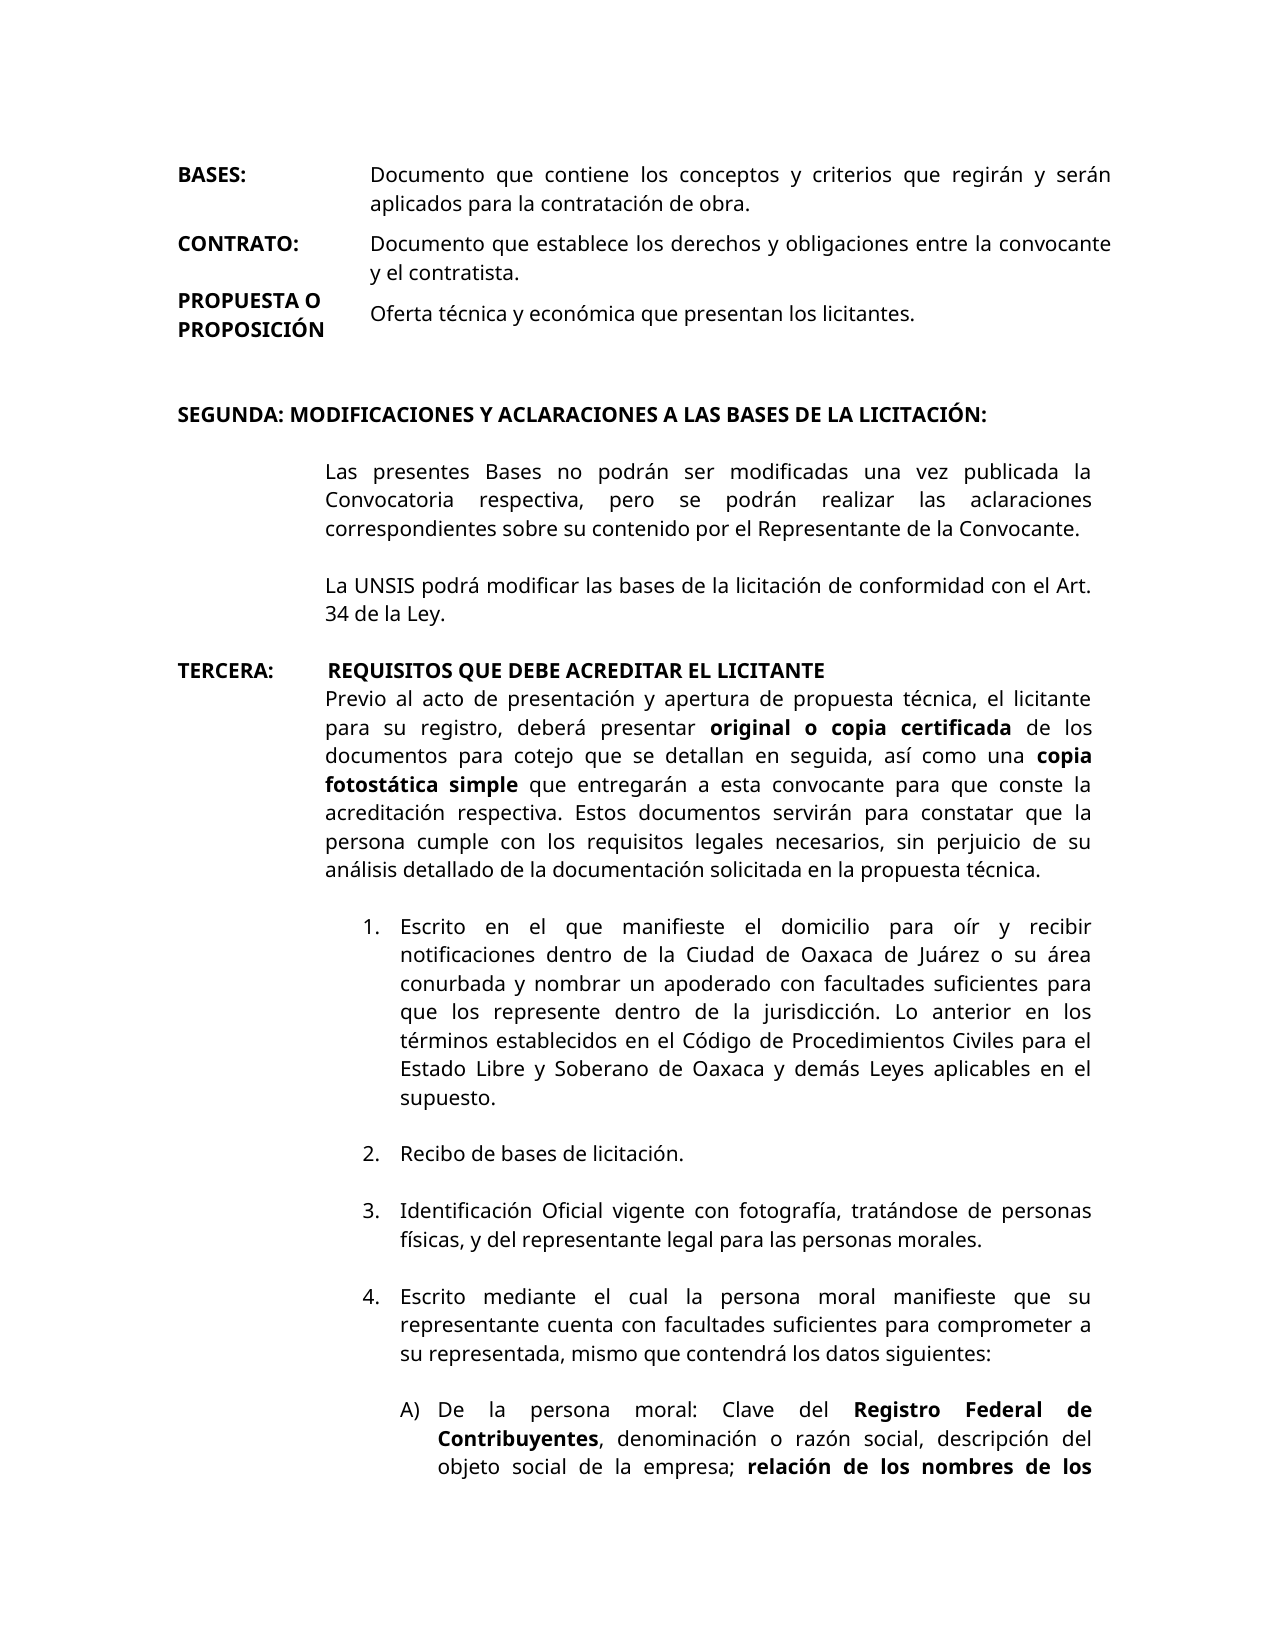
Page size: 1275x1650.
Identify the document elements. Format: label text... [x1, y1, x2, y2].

text Previo al acto de presentación y apertura de propuesta técnica, el licitante para su registro, deberá presentar original o copia certificada de los documentos para cotejo que se detallan en seguida, así como una copia fotostática simple que entregarán a esta convocante para que conste la acreditación respectiva. Estos documentos servirán para constatar que la persona cumple con los requisitos legales necesarios, sin perjuicio de su análisis detallado de la documentación solicitada en la propuesta técnica. [325, 684, 1092, 884]
table_cell PROPUESTA O PROPOSICIÓN [170, 286, 363, 343]
text SEGUNDA: MODIFICACIONES Y ACLARACIONES A LAS BASES DE : [177, 400, 1092, 429]
text podrá modificar las bases de la licitación de conformidad con el Art. 34 de la Ley. [325, 571, 1092, 628]
list Escrito en el que manifieste el domicilio para oír y recibir notificaciones dentro de la Ciudad de Oaxaca de Juárez o su área conurbada y nombrar un apoderado con facultades suficientes para que los represente dentro de la jurisdicción. Lo anterior en los términos establecidos en el Código de Procedimientos Civiles para el Estado Libre y Soberano de Oaxaca y demás Leyes aplicables en el supuesto. [362, 912, 1092, 1111]
table_cell BASES: [170, 148, 363, 217]
list Escrito mediante el cual la persona moral manifieste que su representante cuenta con facultades suficientes para comprometer a su representada, mismo que contendrá los datos siguientes: [362, 1282, 1092, 1367]
table_cell Documento que contiene los conceptos y criterios que regirán y serán aplicados para la contratación de obra. [363, 148, 1120, 217]
list Recibo de bases de licitación. [362, 1139, 1092, 1168]
table_cell Documento que establece los derechos y obligaciones entre la convocante y el contratista. [363, 217, 1120, 286]
table_cell Oferta técnica y económica que presentan los licitantes. [363, 286, 1120, 343]
list Identificación Oficial vigente con fotografía, tratándose de personas físicas, y del representante legal para las personas morales. [362, 1196, 1092, 1253]
table_cell CONTRATO: [170, 217, 363, 286]
text Las presentes Bases no podrán ser modificadas una vez publicada respectiva, pero se podrán realizar las aclaraciones correspondientes sobre su contenido por el Representante de [325, 457, 1092, 542]
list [400, 1396, 1092, 1481]
text TERCERA: REQUISITOS QUE DEBE ACREDITAR EL LICITANTE [177, 656, 1092, 684]
